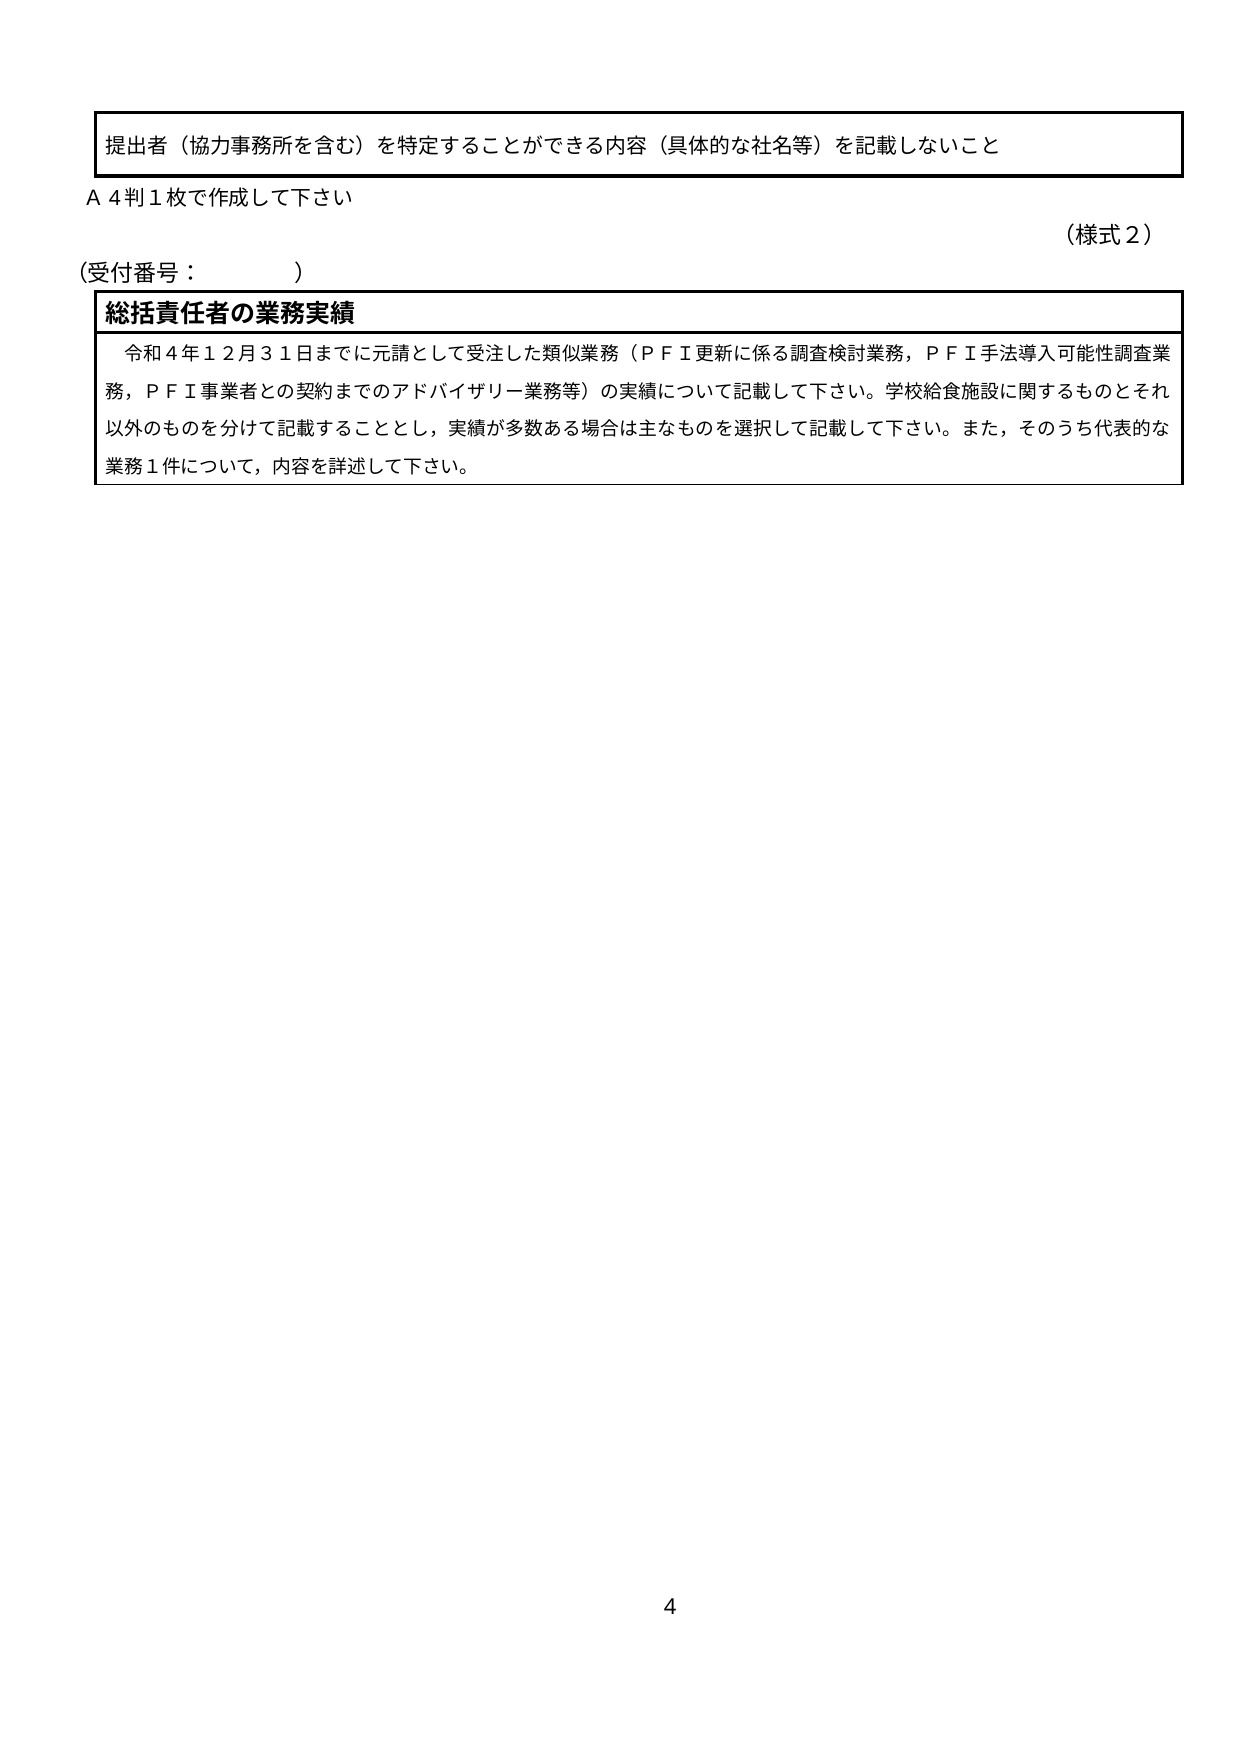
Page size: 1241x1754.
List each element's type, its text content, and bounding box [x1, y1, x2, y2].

table_header 総括責任者の業務実績 [97, 293, 1181, 331]
text Ａ4判１枚で作成して下さい [83, 177, 1162, 215]
table_cell 提出者（協力事務所を含む）を特定することができる内容（具体的な社名等）を記載しないこと [97, 114, 1181, 174]
text （受付番号： ） [65, 252, 1214, 290]
text （様式２） [177, 215, 1167, 252]
table_cell 令和４年１２月３１日までに元請として受注した類似業務（ＰＦＩ更新に係る調査検討業務，ＰＦＩ手法導入可能性調査業務，ＰＦＩ事業者との契約までのアドバイザリー業務等）の実績について記載して下さい。学校給食施設に関するものとそれ以外のものを分けて記載することとし，実績が多数ある場合は主なものを選択して記載して下さい。また，そのうち代表的な業務１件について，内容を詳述して下さい。 [97, 334, 1181, 484]
